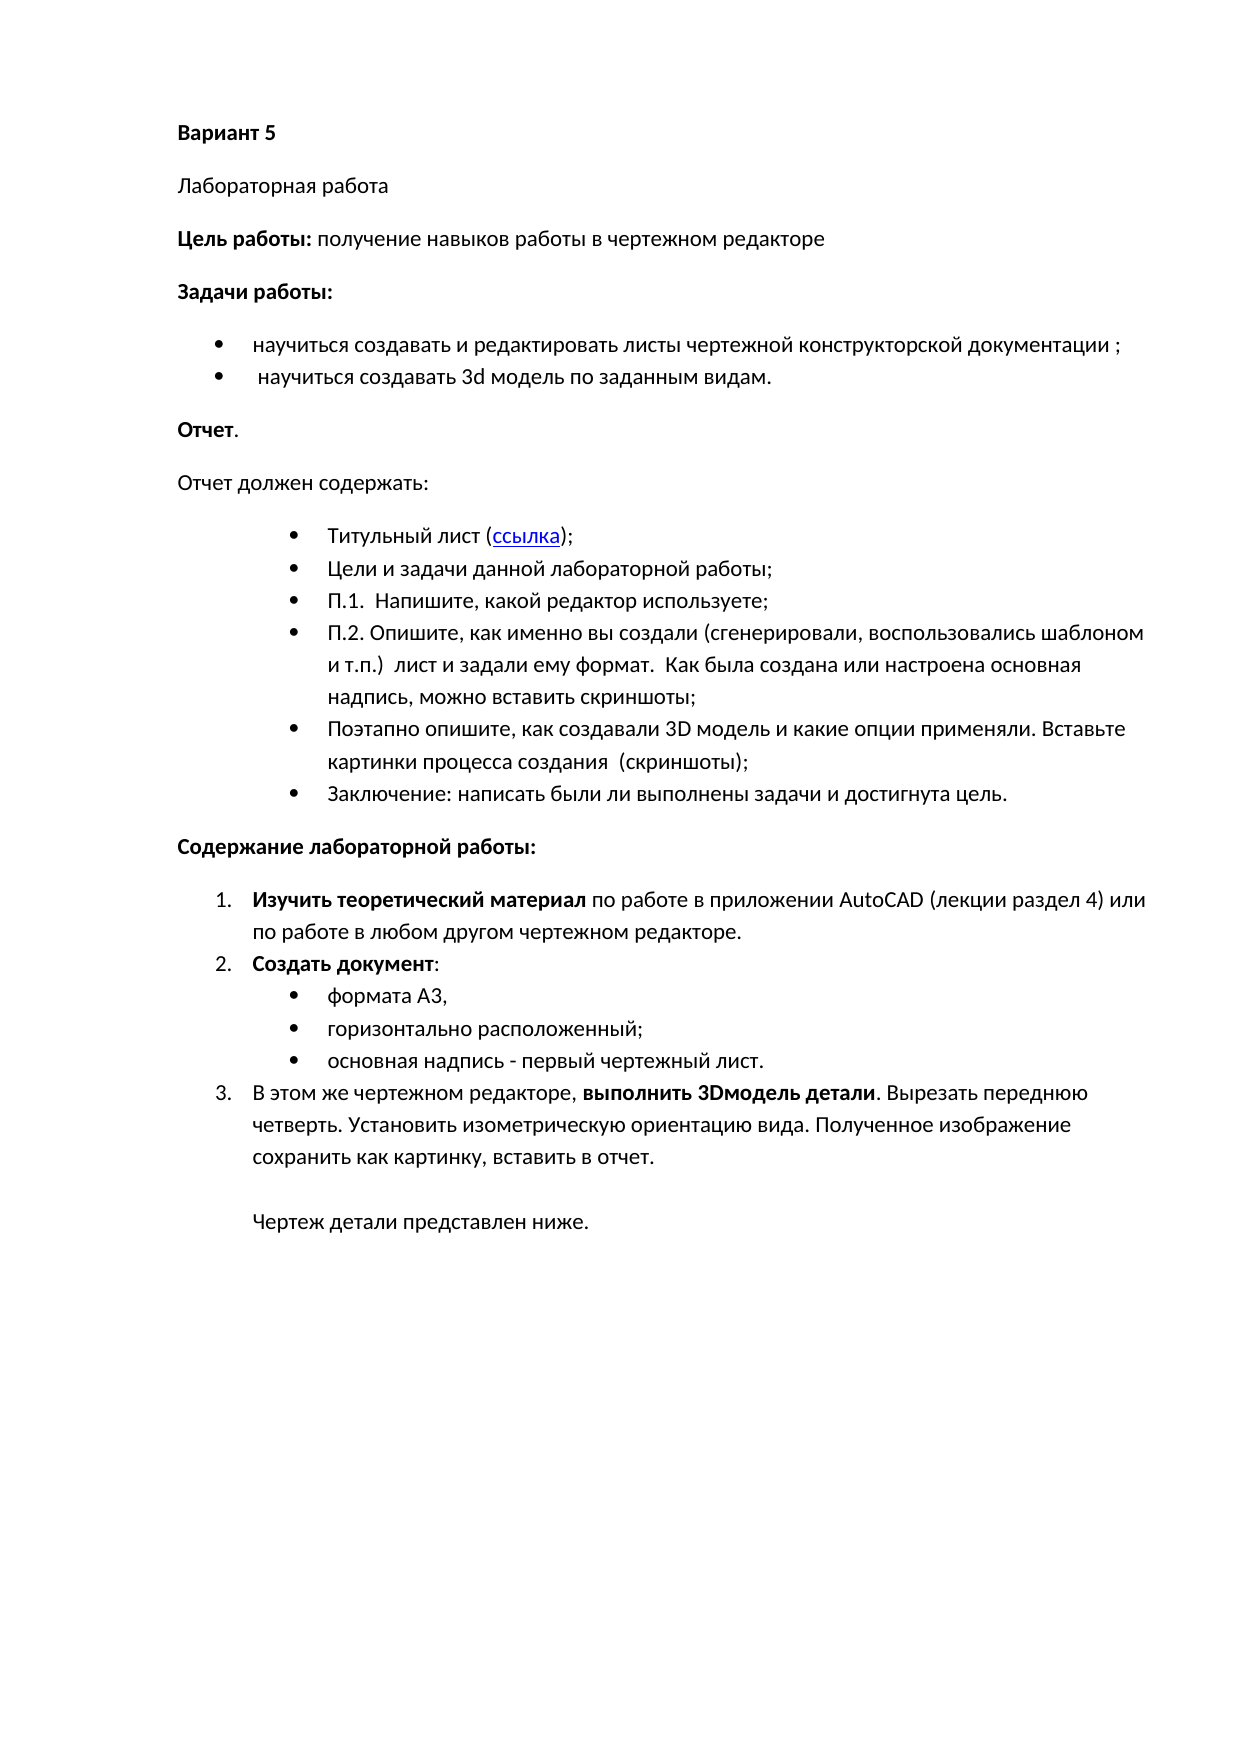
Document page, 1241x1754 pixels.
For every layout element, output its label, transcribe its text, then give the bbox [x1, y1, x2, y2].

text Отчет. [177, 415, 1152, 443]
list В этом же чертежном редакторе, выполнить 3Dмодель детали. Вырезать переднюю четверть. Установить изометрическую ориентацию вида. Полученное изображение сохранить как картинку, вставить в отчет. [215, 1078, 1152, 1171]
list П.2. Опишите, как именно вы создали (сгенерировали, воспользовались шаблоном и т.п.) лист и задали ему формат. Как была создана или настроена основная надпись, можно вставить скриншоты; [290, 618, 1152, 710]
text Цель работы: получение навыков работы в чертежном редакторе [177, 224, 1152, 252]
list Цели и задачи данной лабораторной работы; [290, 554, 1152, 582]
text Отчет должен содержать: [177, 468, 1152, 496]
list П.1. Напишите, какой редактор используете; [290, 586, 1152, 614]
list научиться создавать и редактировать листы чертежной конструкторской документации ; [215, 330, 1152, 358]
list Чертеж детали представлен ниже. [252, 1207, 1152, 1235]
list научиться создавать 3d модель по заданным видам. [215, 362, 1152, 390]
text Задачи работы: [177, 277, 1152, 305]
list горизонтально расположенный; [290, 1014, 1152, 1042]
list Заключение: написать были ли выполнены задачи и достигнута цель. [290, 779, 1152, 807]
list формата А3, [290, 982, 1152, 1009]
text Лабораторная работа [177, 171, 1152, 199]
list основная надпись - первый чертежный лист. [290, 1046, 1152, 1074]
list Изучить теоретический материал по работе в приложении AutoCAD (лекции раздел 4) или по работе в любом другом чертежном редакторе. [215, 885, 1152, 945]
list Создать документ: [215, 949, 1152, 977]
text Содержание лабораторной работы: [177, 832, 1152, 860]
text Вариант 5 [177, 118, 1152, 146]
list Поэтапно опишите, как создавали 3D модель и какие опции применяли. Вставьте картинки процесса создания (скриншоты); [290, 714, 1152, 775]
list Титульный лист (ссылка); [290, 521, 1152, 549]
